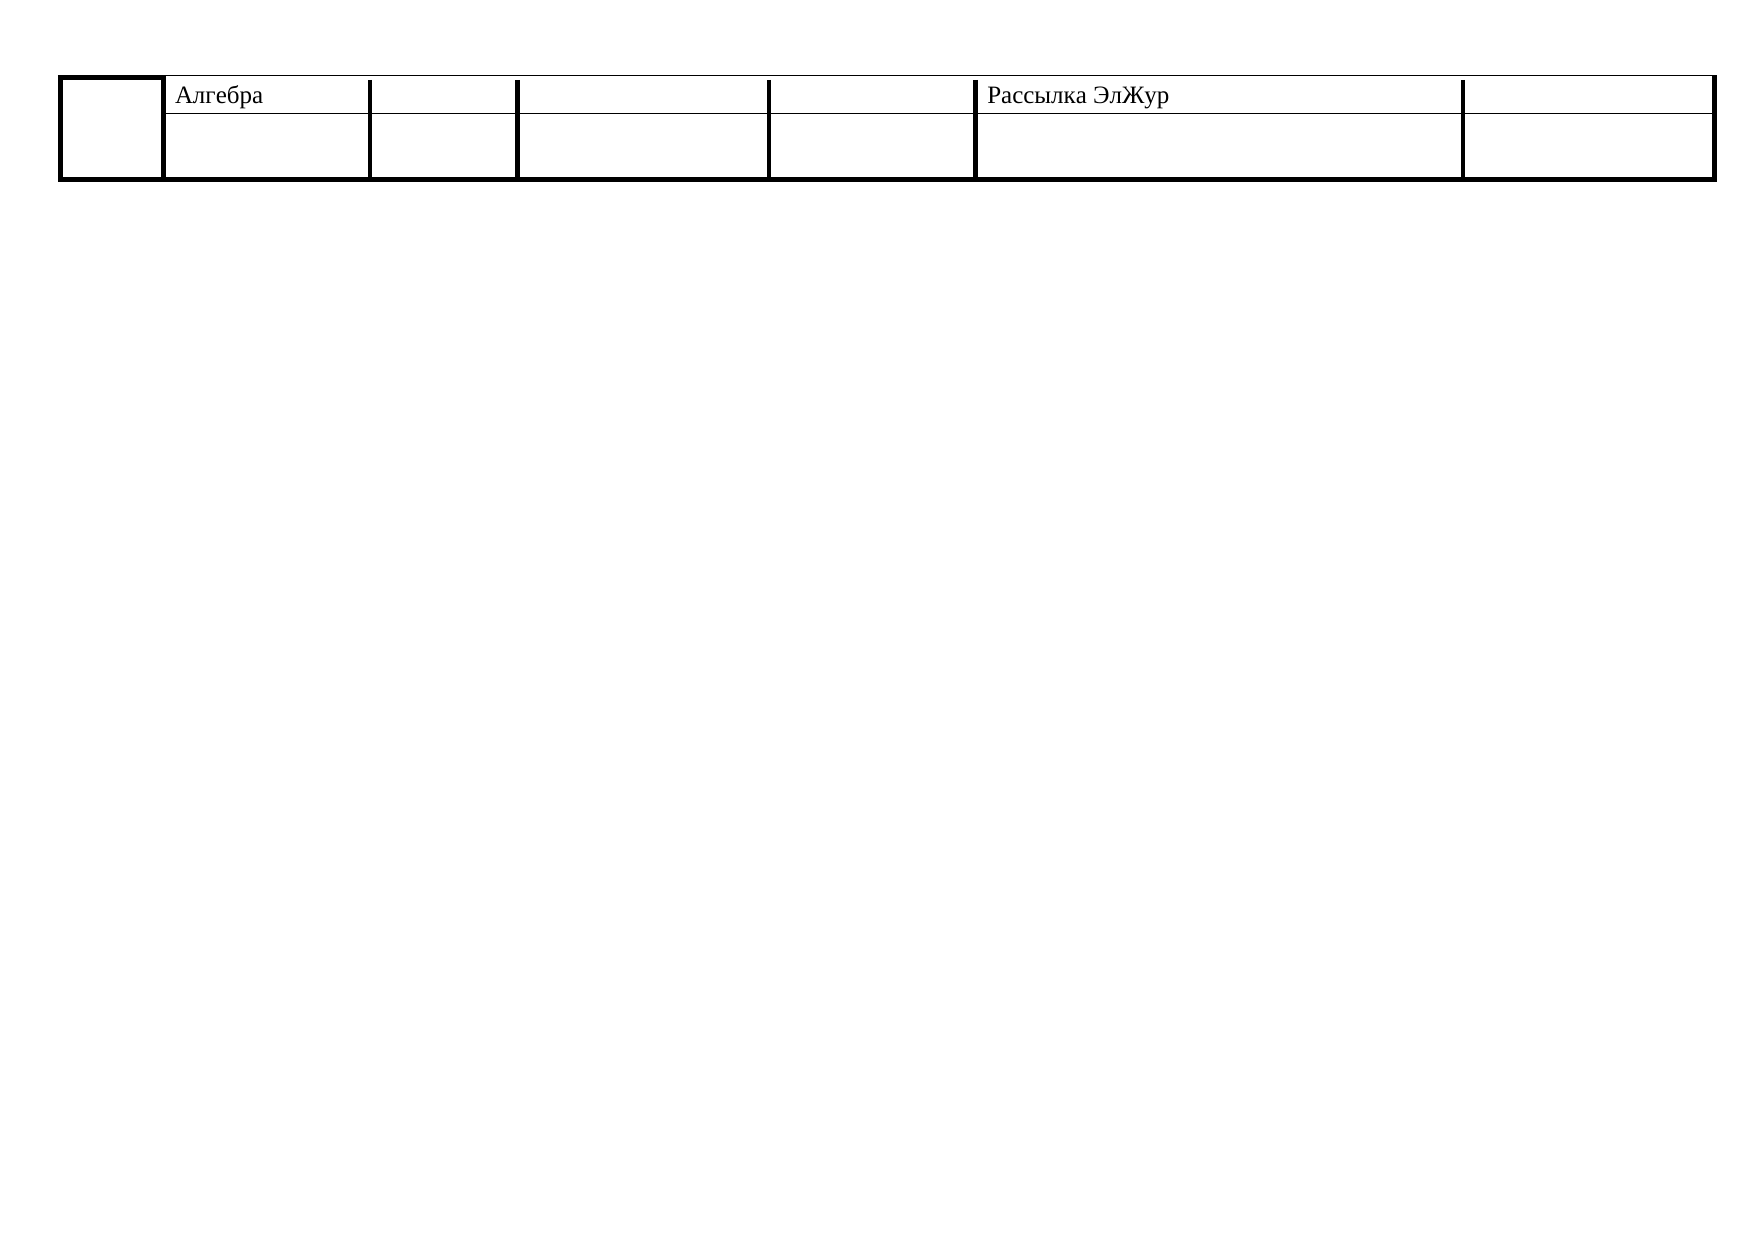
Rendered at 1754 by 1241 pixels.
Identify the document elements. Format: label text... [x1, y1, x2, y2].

table_cell Алгебра [166, 76, 370, 113]
table_cell [518, 76, 769, 113]
table_cell [769, 76, 976, 113]
table_cell [771, 114, 973, 177]
table_cell [166, 114, 368, 177]
table_cell [372, 114, 515, 177]
table_cell [978, 114, 1461, 177]
table_cell [1463, 76, 1712, 113]
table_cell [1465, 114, 1712, 177]
table_cell [370, 76, 518, 113]
table_cell [520, 114, 767, 177]
table_cell Рассылка ЭлЖур [976, 76, 1463, 113]
